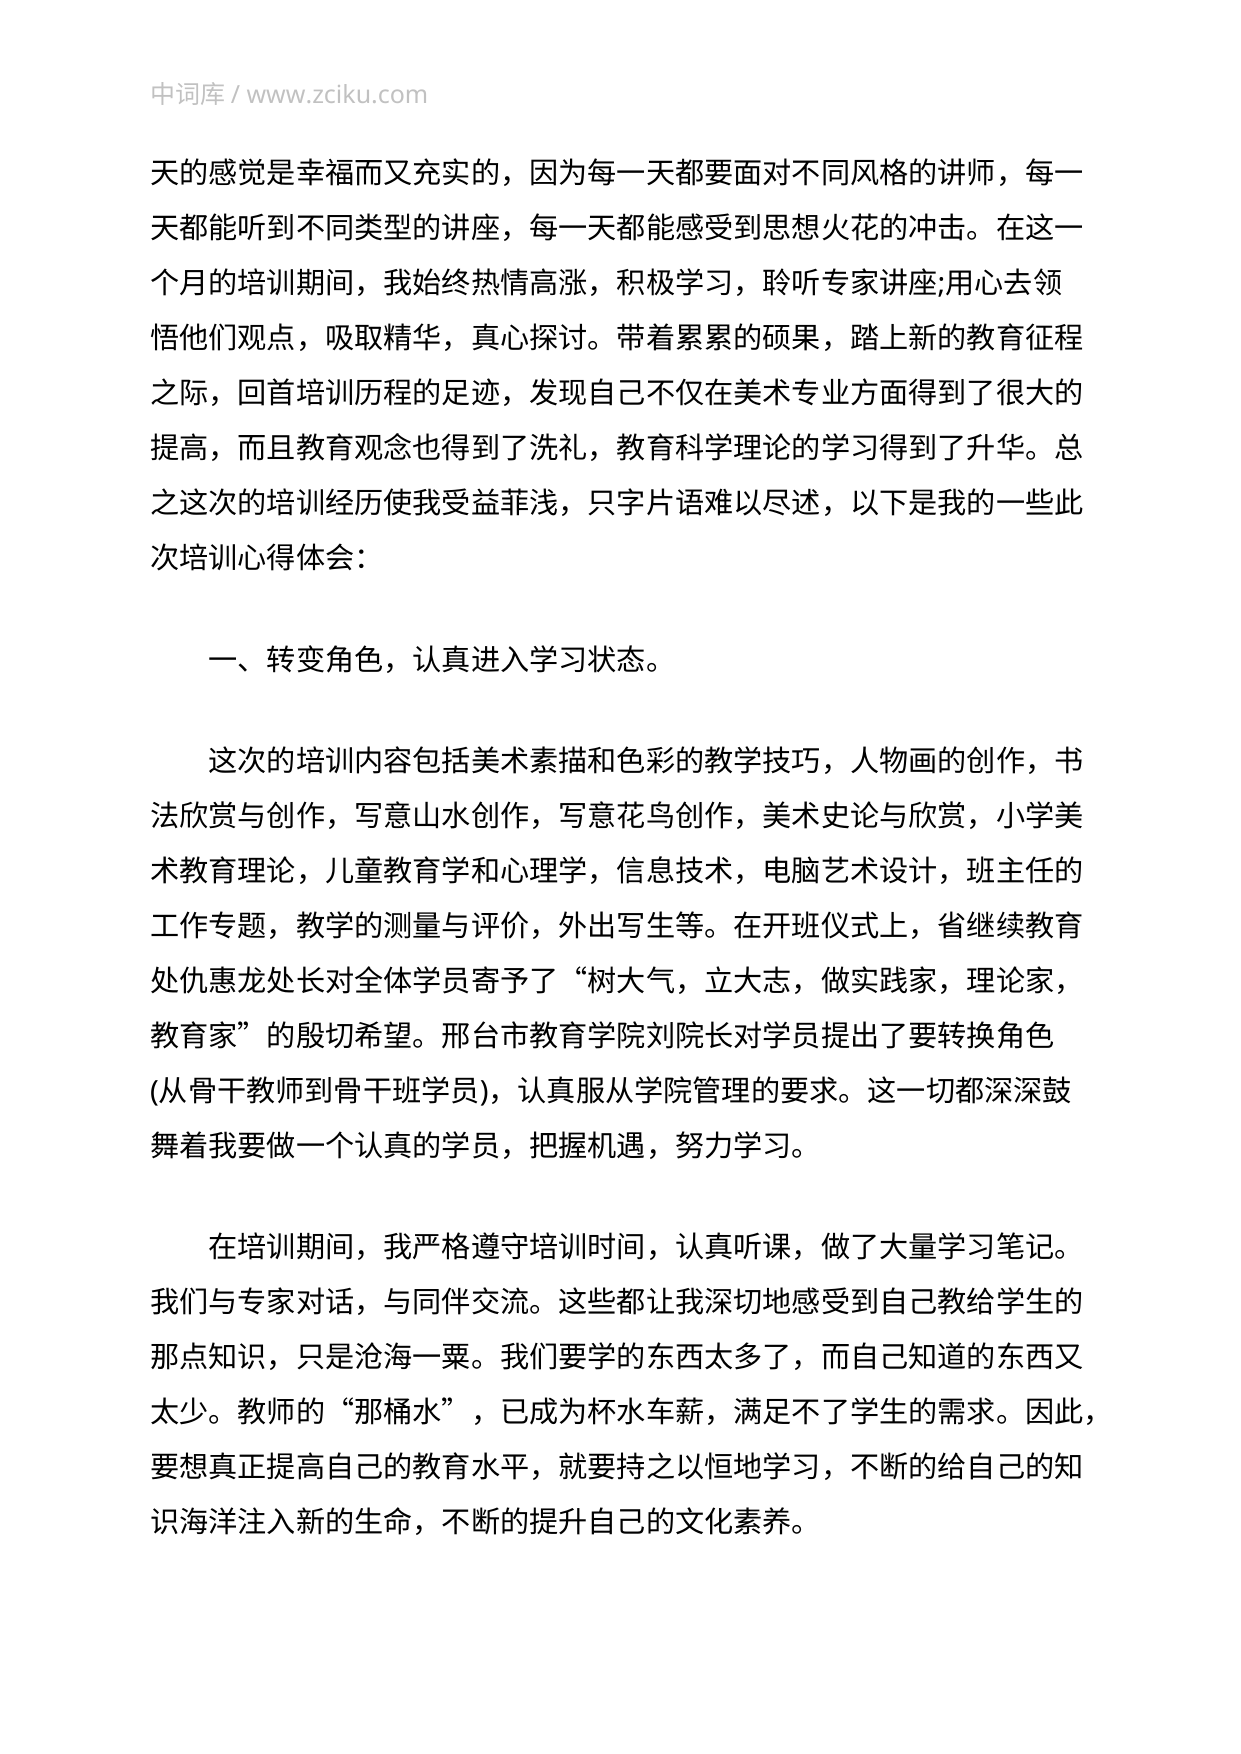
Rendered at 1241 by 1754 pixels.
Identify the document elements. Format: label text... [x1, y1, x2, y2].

text 在培训期间，我严格遵守培训时间，认真听课，做了大量学习笔记。我们与专家对话，与同伴交流。这些都让我深切地感受到自己教给学生的那点知识，只是沧海一粟。我们要学的东西太多了，而自己知道的东西又太少。教师的“那桶水”，已成为杯水车薪，满足不了学生的需求。因此，要想真正提高自己的教育水平，就要持之以恒地学习，不断的给自己的知识海洋注入新的生命，不断的提升自己的文化素养。 [150, 1224, 1090, 1541]
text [150, 150, 1090, 577]
text 一、转变角色，认真进入学习状态。 [150, 636, 1090, 678]
text 这次的培训内容包括美术素描和色彩的教学技巧，人物画的创作，书法欣赏与创作，写意山水创作，写意花鸟创作，美术史论与欣赏，小学美术教育理论，儿童教育学和心理学，信息技术，电脑艺术设计，班主任的工作专题，教学的测量与评价，外出写生等。在开班仪式上，省继续教育处仇惠龙处长对全体学员寄予了“树大气，立大志，做实践家，理论家，教育家”的殷切希望。邢台市教育学院刘院长对学员提出了要转换角色(从骨干教师到骨干班学员)，认真服从学院管理的要求。这一切都深深鼓舞着我要做一个认真的学员，把握机遇，努力学习。 [150, 738, 1090, 1164]
